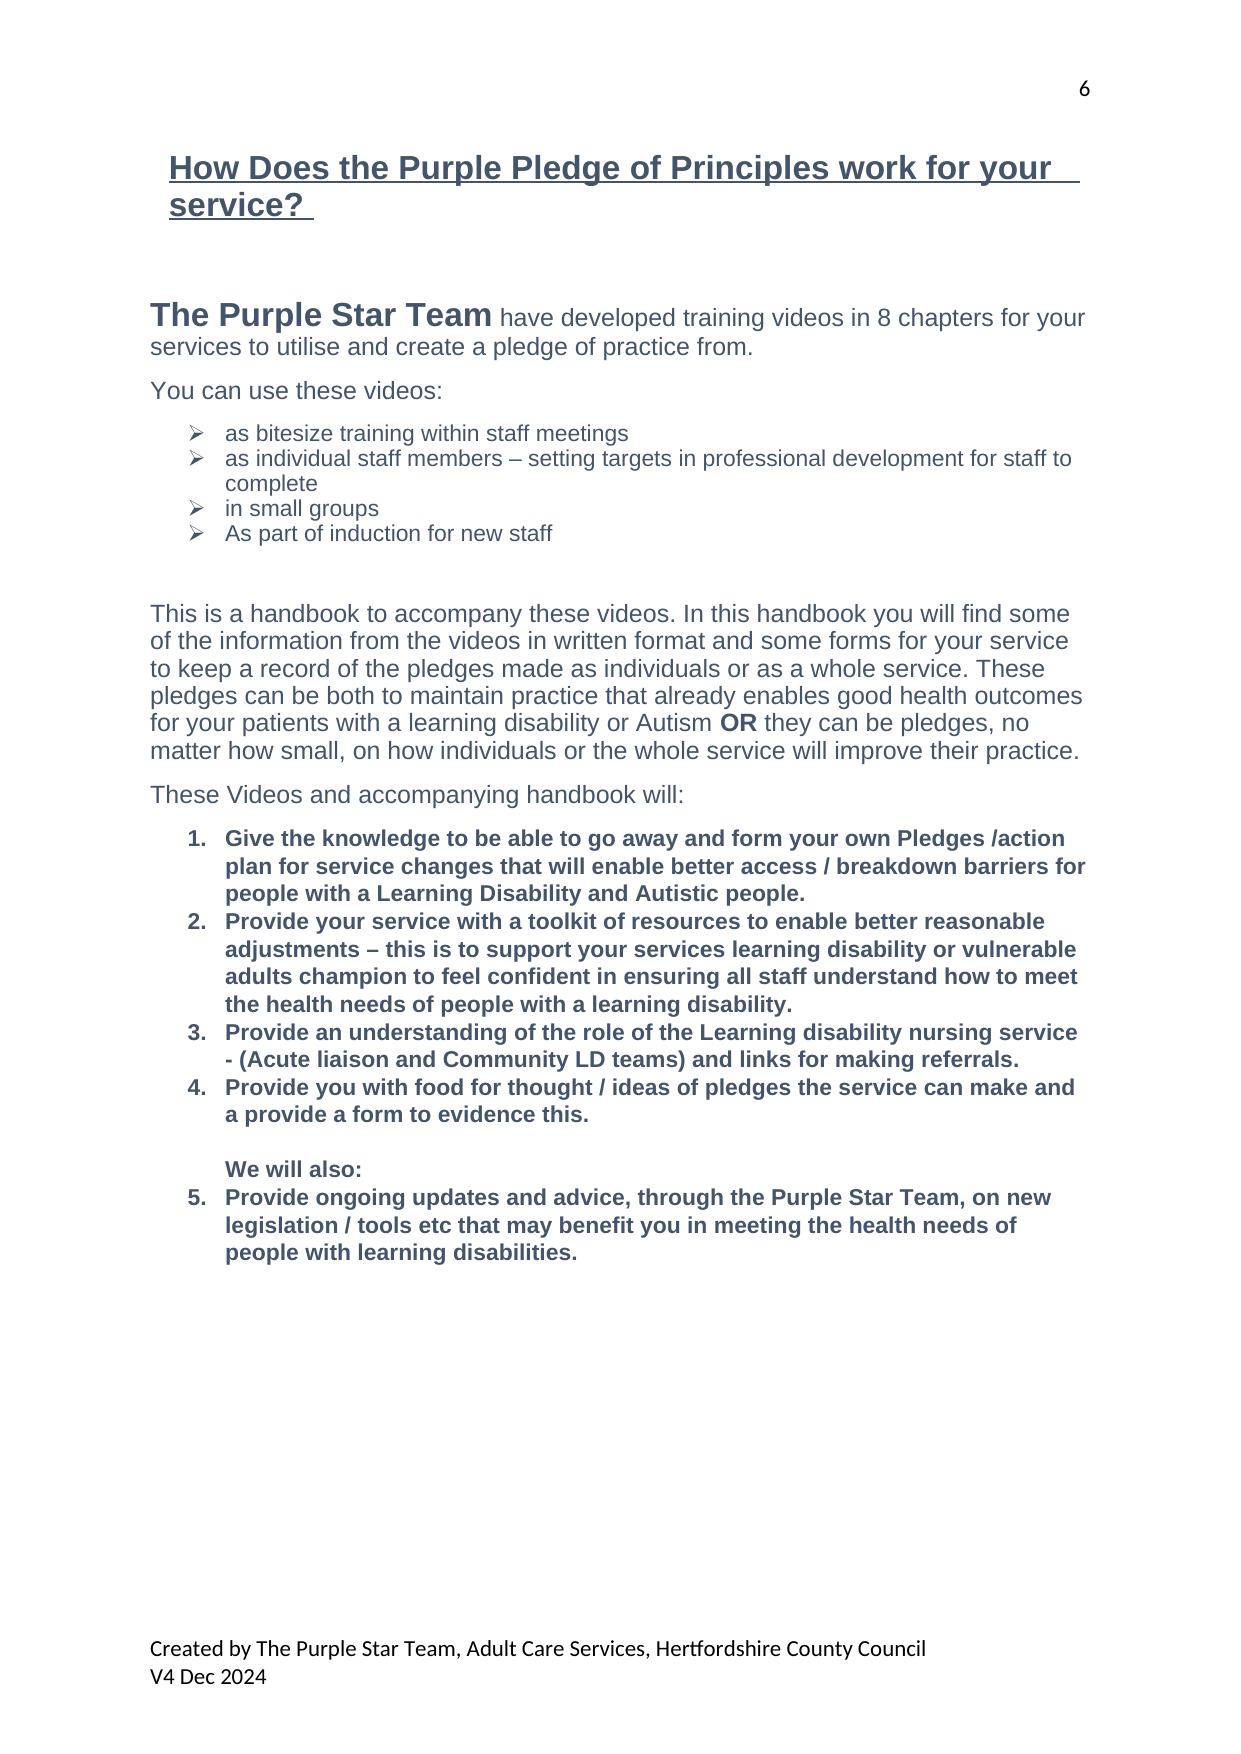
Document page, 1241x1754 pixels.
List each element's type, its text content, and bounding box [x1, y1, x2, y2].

list Give the knowledge to be able to go away and form your own Pledges /action plan for service changes that will enable better access / breakdown barriers for people with a Learning Disability and Autistic people. [187, 825, 1090, 907]
list Provide you with food for thought / ideas of pledges the service can make and a provide a form to evidence this. [187, 1074, 1090, 1128]
list We will also: [225, 1156, 1090, 1183]
list Provide ongoing updates and advice, through the Purple Star Team, on new legislation / tools etc that may benefit you in meeting the health needs of people with learning disabilities. [187, 1184, 1090, 1266]
text You can use these videos: [150, 378, 1090, 405]
text These Videos and accompanying handbook will: [150, 781, 1090, 808]
text The Purple Star Team have developed training videos in 8 chapters for your services to utilise and create a pledge of practice from. [150, 297, 1090, 361]
list as bitesize training within staff meetings [187, 422, 1090, 447]
list As part of induction for new staff [187, 522, 1090, 547]
text This is a handbook to accompany these videos. In this handbook you will find some of the information from the videos in written format and some forms for your service to keep a record of the pledges made as individuals or as a whole service. These pledges can be both to maintain practice that already enables good health outcomes for your patients with a learning disability or Autism OR they can be pledges, no matter how small, on how individuals or the whole service will improve their practice. [150, 600, 1090, 764]
list Provide your service with a toolkit of resources to enable better reasonable adjustments – this is to support your services learning disability or vulnerable adults champion to feel confident in ensuring all staff understand how to meet the health needs of people with a learning disability. [187, 908, 1090, 1017]
list in small groups [187, 497, 1090, 522]
list Provide an understanding of the role of the Learning disability nursing service - (Acute liaison and Community LD teams) and links for making referrals. [187, 1018, 1090, 1072]
list as individual staff members – setting targets in professional development for staff to complete [187, 447, 1090, 497]
text How Does the Purple Pledge of Principles work for your service? [169, 150, 1090, 223]
